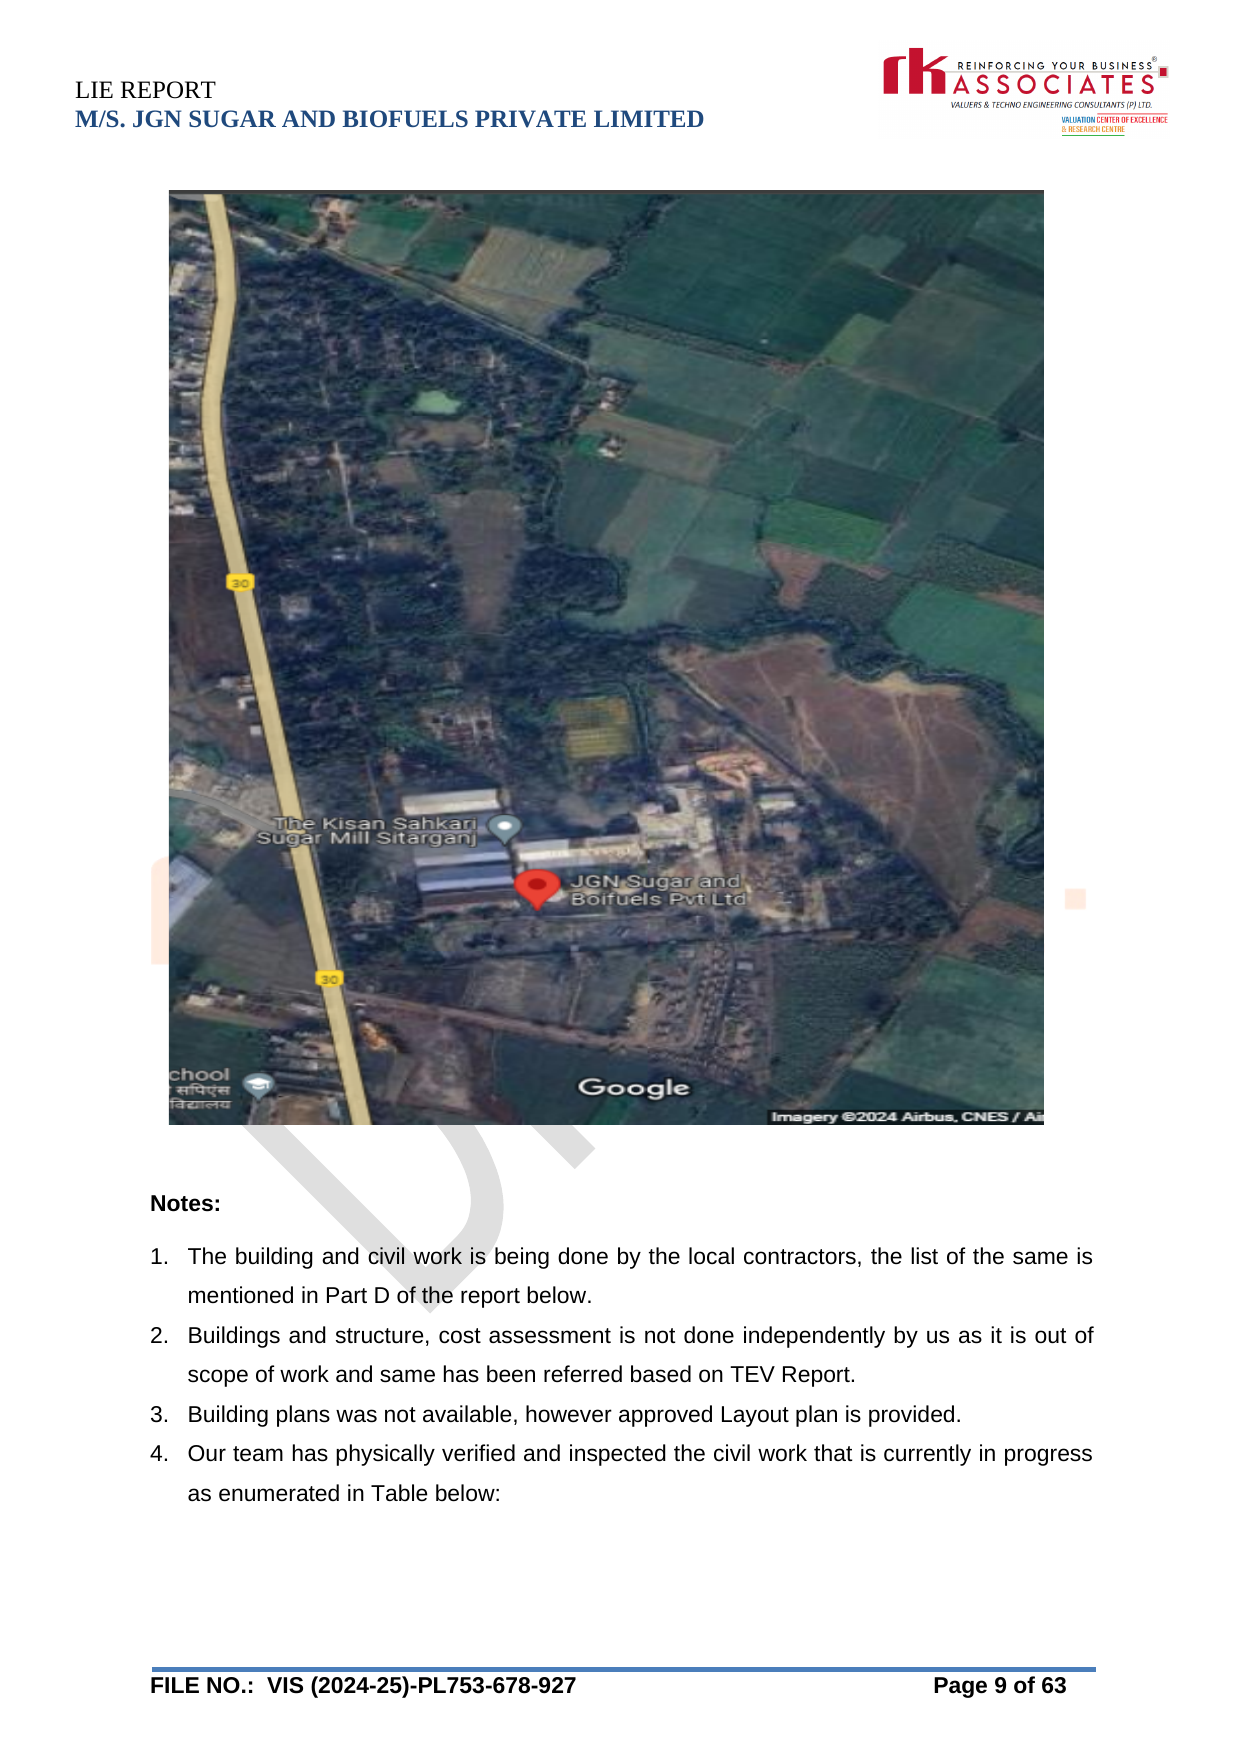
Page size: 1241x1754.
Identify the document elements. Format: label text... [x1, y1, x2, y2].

list Our team has physically verified and inspected the civil work that is currently in progress as enumerated in Table below: [150, 1440, 1095, 1506]
list Building plans was not available, however approved Layout plan is provided. [150, 1401, 1095, 1427]
list Buildings and structure, cost assessment is not done independently by us as it is out of scope of work and same has been referred based on TEV Report. [150, 1322, 1095, 1388]
text Notes: [150, 1190, 1141, 1216]
picture [878, 40, 1171, 139]
list The building and civil work is being done by the local contractors, the list of the same is mentioned in Part D of the report below. [150, 1243, 1095, 1309]
